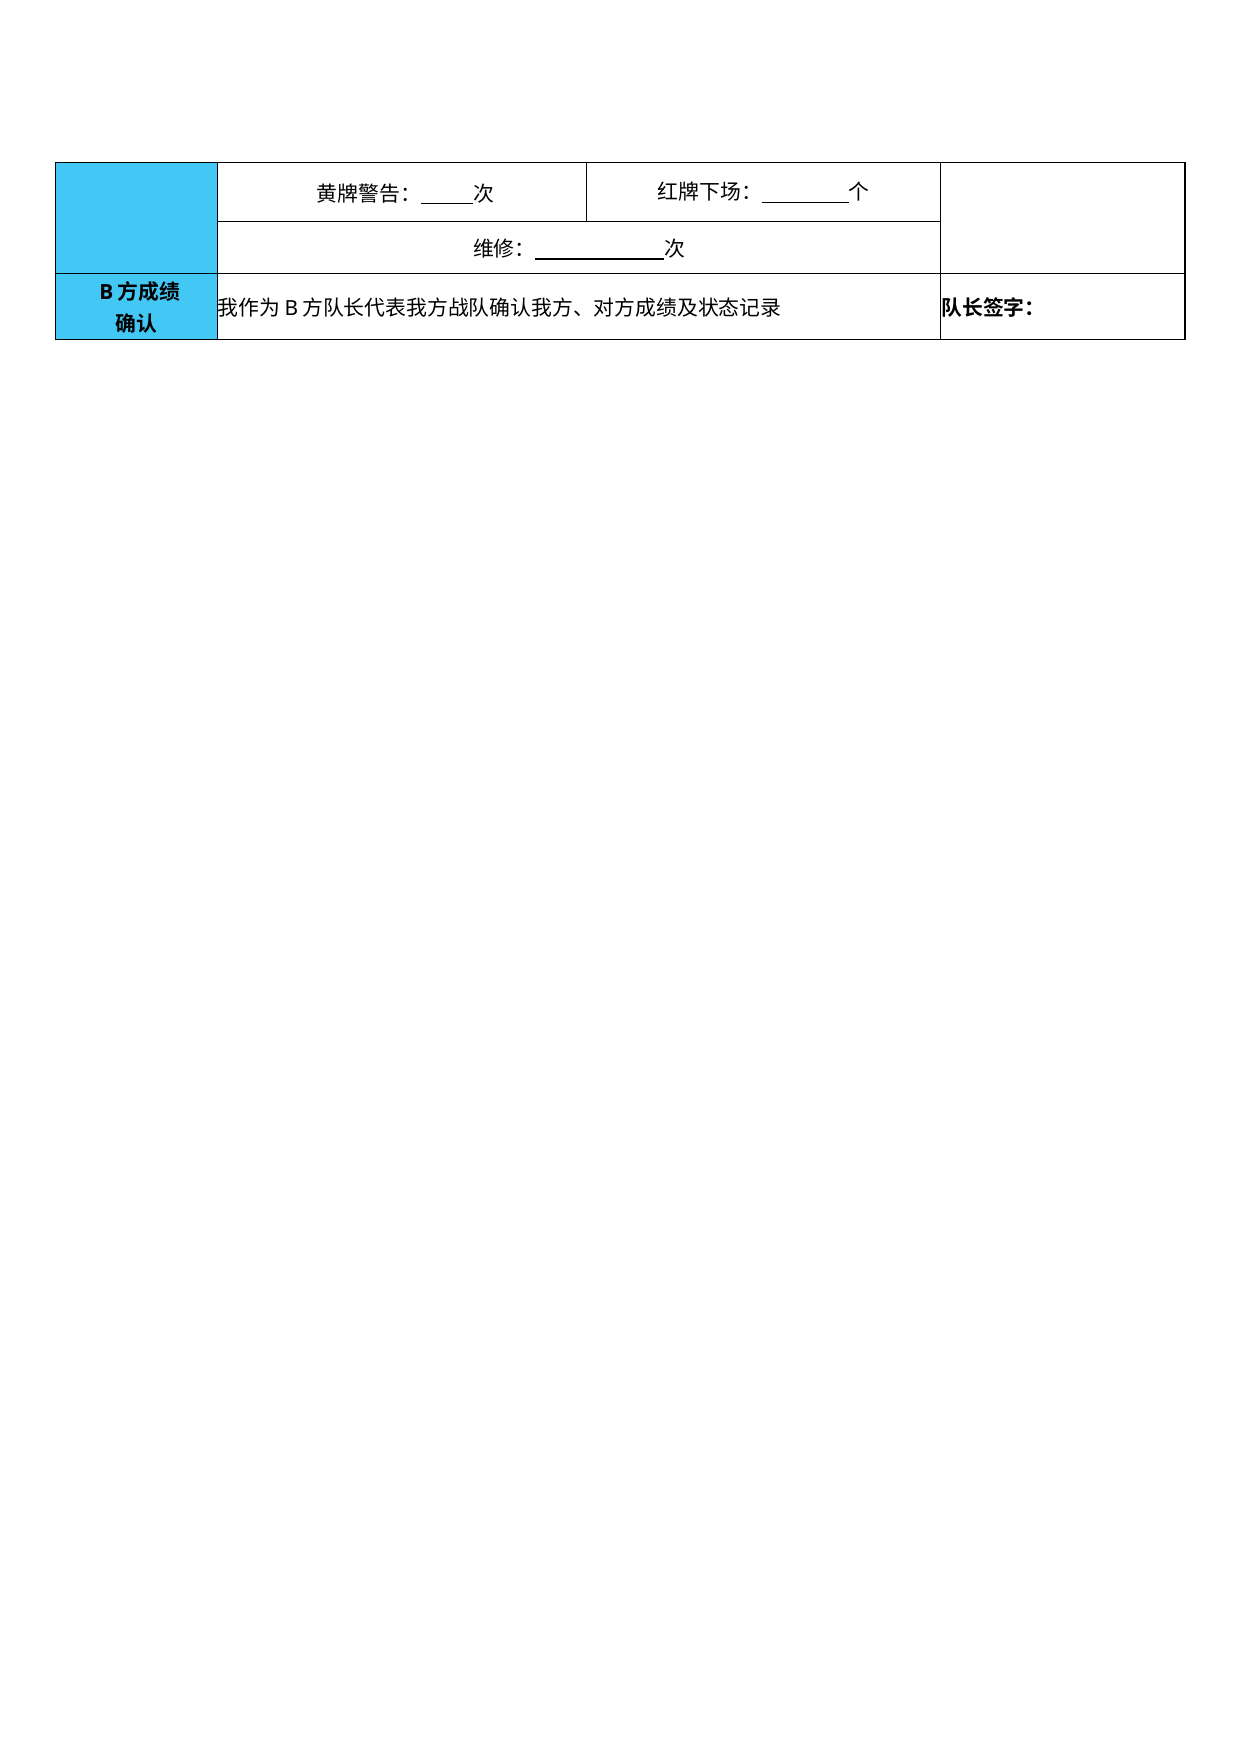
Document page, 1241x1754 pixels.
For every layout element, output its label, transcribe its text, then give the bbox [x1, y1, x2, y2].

table_cell 维修： 次 [218, 222, 940, 273]
table_cell 我作为B方队长代表我方战队确认我方、对方成绩及状态记录 [218, 274, 940, 339]
table_cell 红牌下场： 个 [587, 163, 940, 221]
table_cell 队长签字： [941, 274, 1184, 339]
table_cell B方成绩 确认 [56, 274, 217, 339]
table_cell 黄牌警告： 次 [218, 163, 586, 221]
